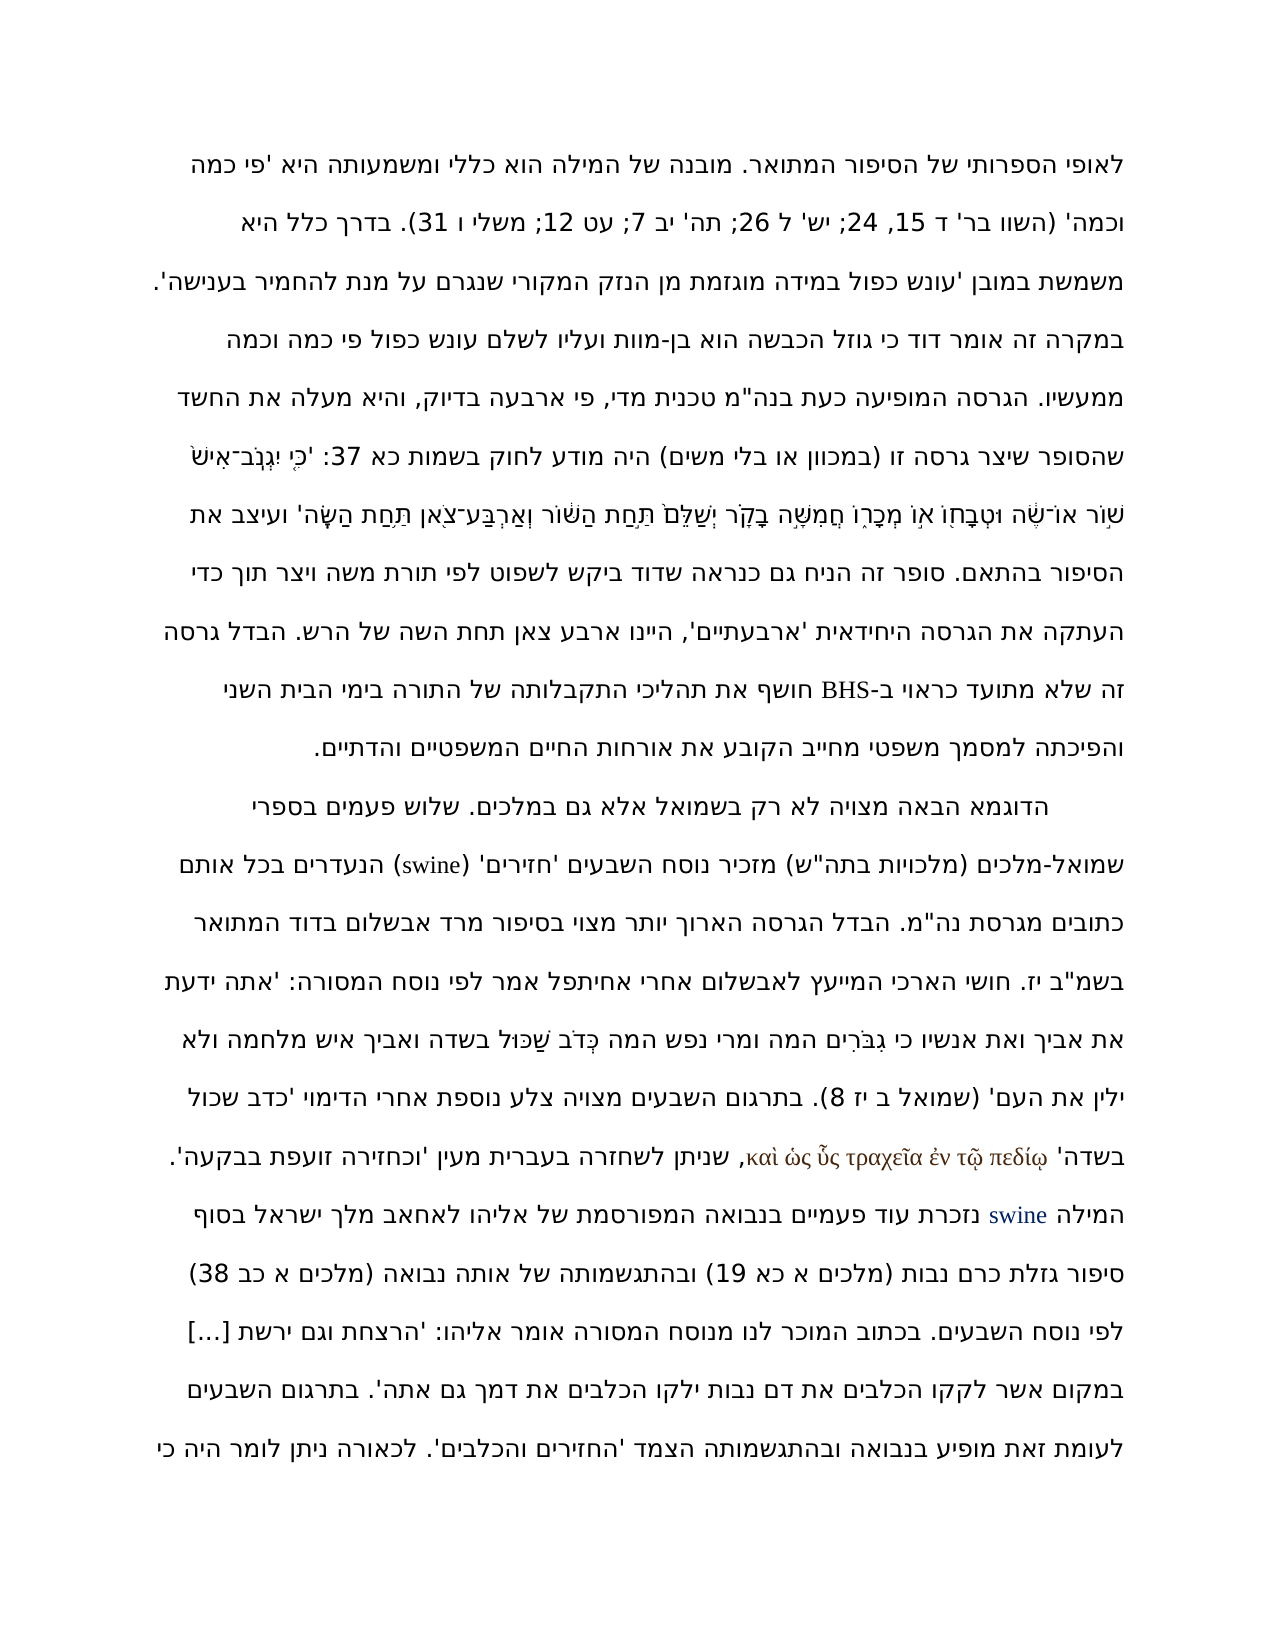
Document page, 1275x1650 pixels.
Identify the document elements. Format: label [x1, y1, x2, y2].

text [150, 792, 1125, 1463]
text [150, 150, 1125, 763]
